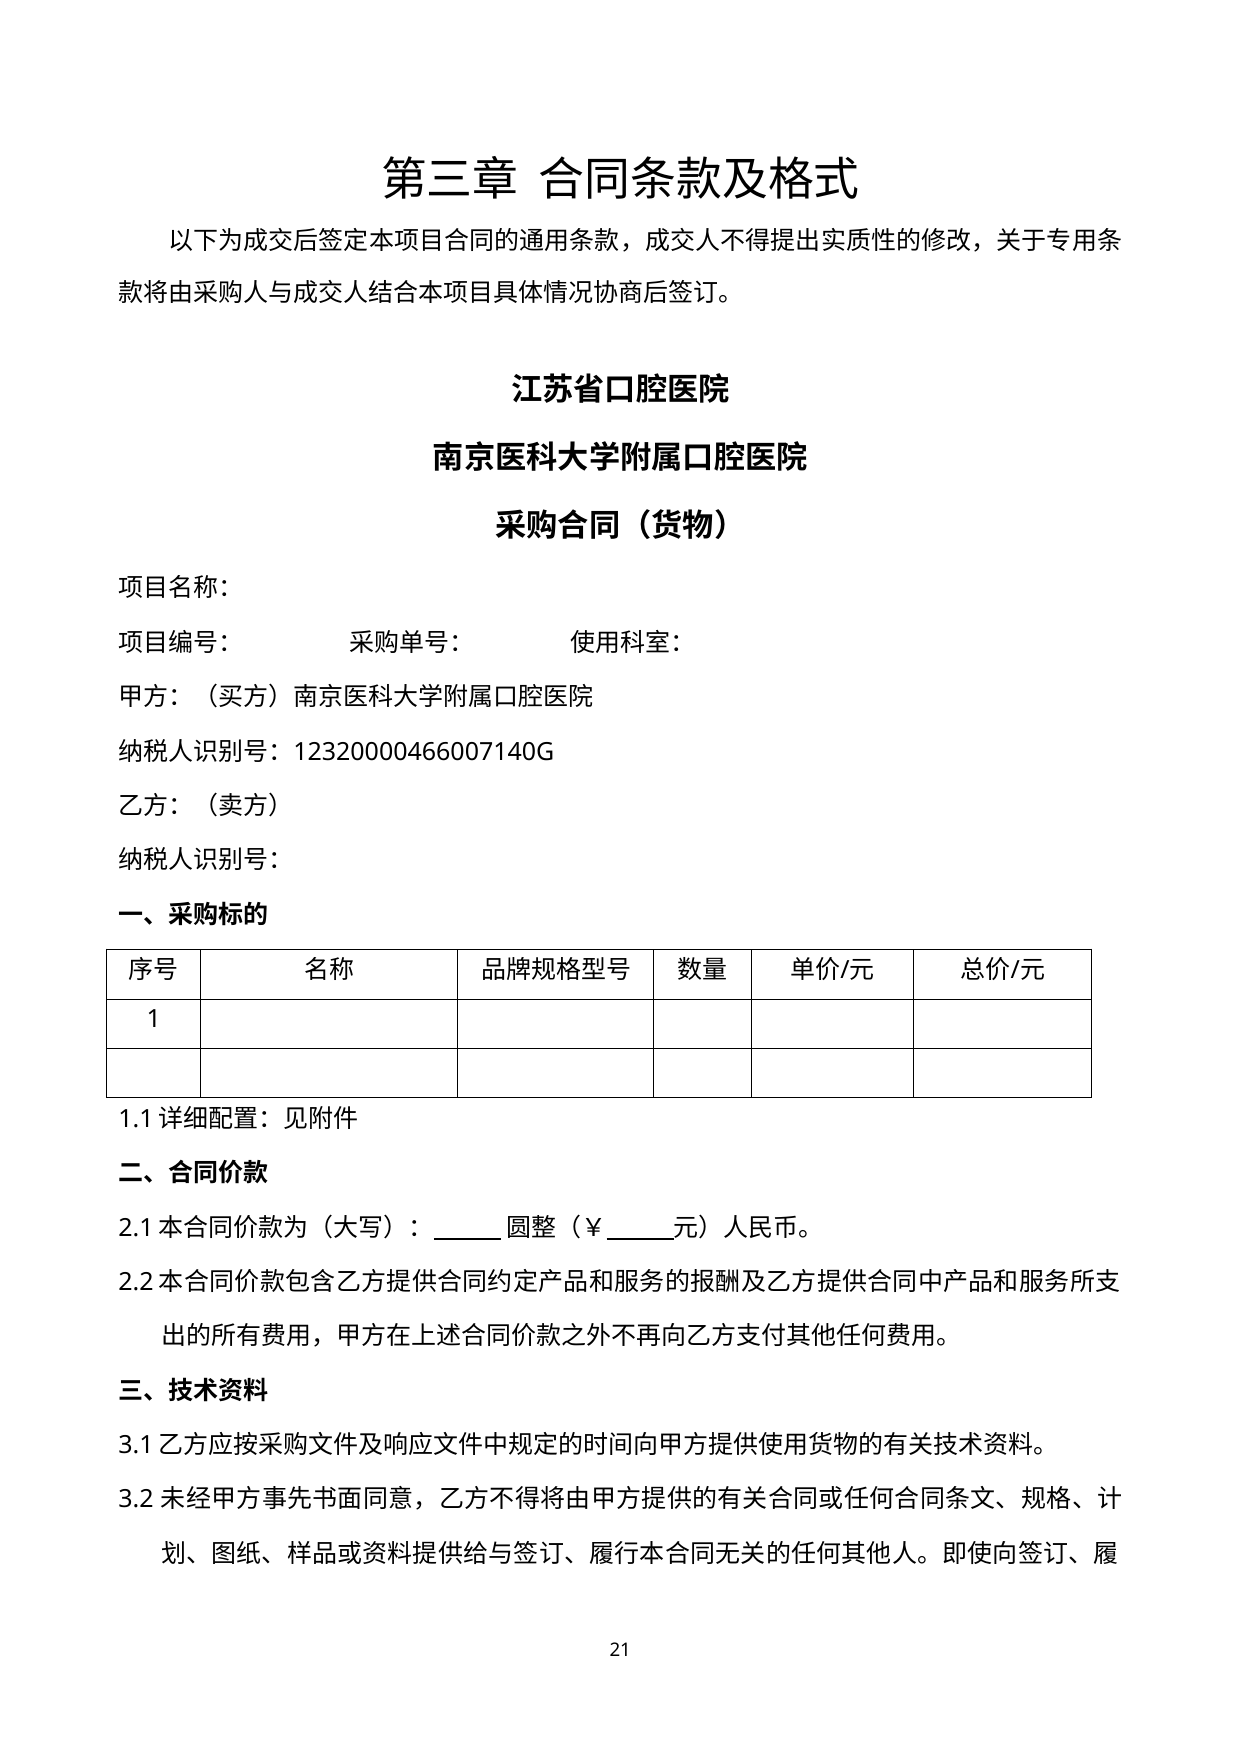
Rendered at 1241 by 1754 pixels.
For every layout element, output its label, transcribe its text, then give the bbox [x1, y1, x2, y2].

table_cell [107, 1049, 200, 1097]
table_cell [654, 1000, 751, 1048]
table_cell 1 [107, 1000, 200, 1048]
text 项目编号： 采购单号： 使用科室： [118, 622, 1122, 658]
text 一、采购标的 [118, 894, 1122, 930]
table_header 单价/元 [752, 950, 913, 998]
text 2.2本合同价款包含乙方提供合同约定产品和服务的报酬及乙方提供合同中产品和服务所支出的所有费用，甲方在上述合同价款之外不再向乙方支付其他任何费用。 [118, 1261, 1122, 1352]
table_cell [752, 1049, 913, 1097]
table_header 序号 [107, 950, 200, 998]
text 甲方：（买方）南京医科大学附属口腔医院 [118, 677, 1122, 713]
table_cell [458, 1000, 653, 1048]
text 三、技术资料 [118, 1370, 1122, 1406]
text 纳税人识别号： [118, 840, 1122, 876]
text 以下为成交后签定本项目合同的通用条款，成交人不得提出实质性的修改，关于专用条款将由采购人与成交人结合本项目具体情况协商后签订。 [118, 208, 1122, 312]
text 纳税人识别号：12320000466007140G [118, 731, 1122, 767]
table_header 品牌规格型号 [458, 950, 653, 998]
table_cell [654, 1049, 751, 1097]
table_cell [752, 1000, 913, 1048]
text 江苏省口腔医院 [118, 364, 1122, 409]
table_header 数量 [654, 950, 751, 998]
table_header 名称 [201, 950, 457, 998]
table_cell [914, 1000, 1091, 1048]
text 1.1详细配置：见附件 [118, 1098, 1122, 1134]
table_cell [914, 1049, 1091, 1097]
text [118, 1479, 1122, 1569]
text 二、合同价款 [118, 1153, 1122, 1189]
text 第三章 合同条款及格式 [118, 142, 1122, 208]
table_cell [201, 1000, 457, 1048]
text 3.1乙方应按采购文件及响应文件中规定的时间向甲方提供使用货物的有关技术资料。 [118, 1424, 1122, 1461]
text 乙方：（卖方） [118, 785, 1122, 822]
text 2.1本合同价款为（大写）： 圆整（￥ 元）人民币。 [118, 1207, 1122, 1243]
table_header 总价/元 [914, 950, 1091, 998]
text 项目名称： [118, 568, 1122, 604]
table_cell [201, 1049, 457, 1097]
text 南京医科大学附属口腔医院 [118, 432, 1122, 477]
text 采购合同（货物） [118, 500, 1122, 545]
table_cell [458, 1049, 653, 1097]
